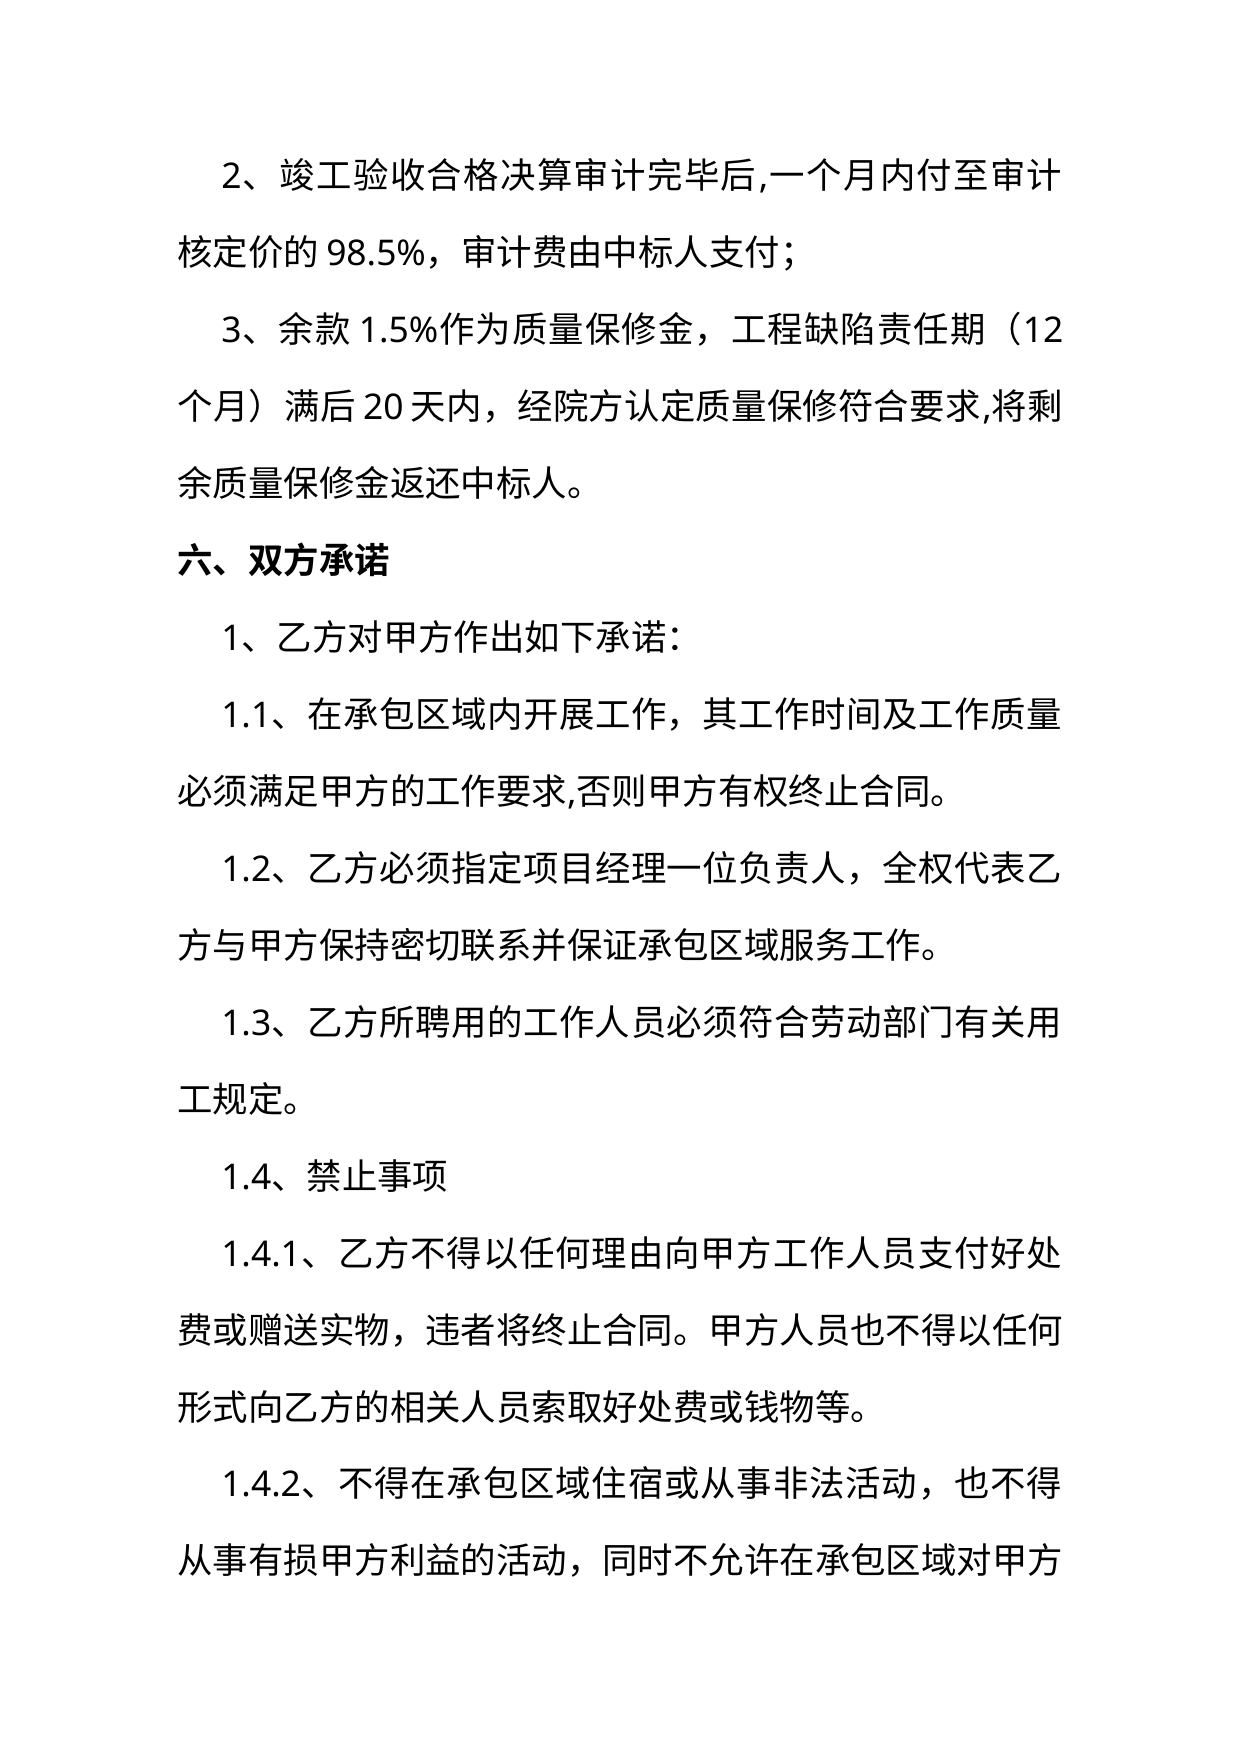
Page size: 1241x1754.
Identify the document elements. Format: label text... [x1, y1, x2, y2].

text 1.3、乙方所聘用的工作人员必须符合劳动部门有关用工规定。 [177, 994, 1063, 1122]
text 1.4.1、乙方不得以任何理由向甲方工作人员支付好处费或赠送实物，违者将终止合同。甲方人员也不得以任何形式向乙方的相关人员索取好处费或钱物等。 [177, 1225, 1063, 1430]
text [177, 1456, 1063, 1584]
text 2、竣工验收合格决算审计完毕后,一个月内付至审计核定价的98.5%，审计费由中标人支付； [177, 148, 1063, 276]
text 六、双方承诺 [177, 532, 1063, 584]
text 1.4、禁止事项 [177, 1148, 1063, 1199]
text 1、乙方对甲方作出如下承诺： [177, 609, 1063, 661]
text 1.2、乙方必须指定项目经理一位负责人，全权代表乙方与甲方保持密切联系并保证承包区域服务工作。 [177, 840, 1063, 968]
text 1.1、在承包区域内开展工作，其工作时间及工作质量必须满足甲方的工作要求,否则甲方有权终止合同。 [177, 686, 1063, 815]
text 3、余款1.5%作为质量保修金，工程缺陷责任期（12个月）满后20天内，经院方认定质量保修符合要求,将剩余质量保修金返还中标人。 [177, 302, 1063, 507]
